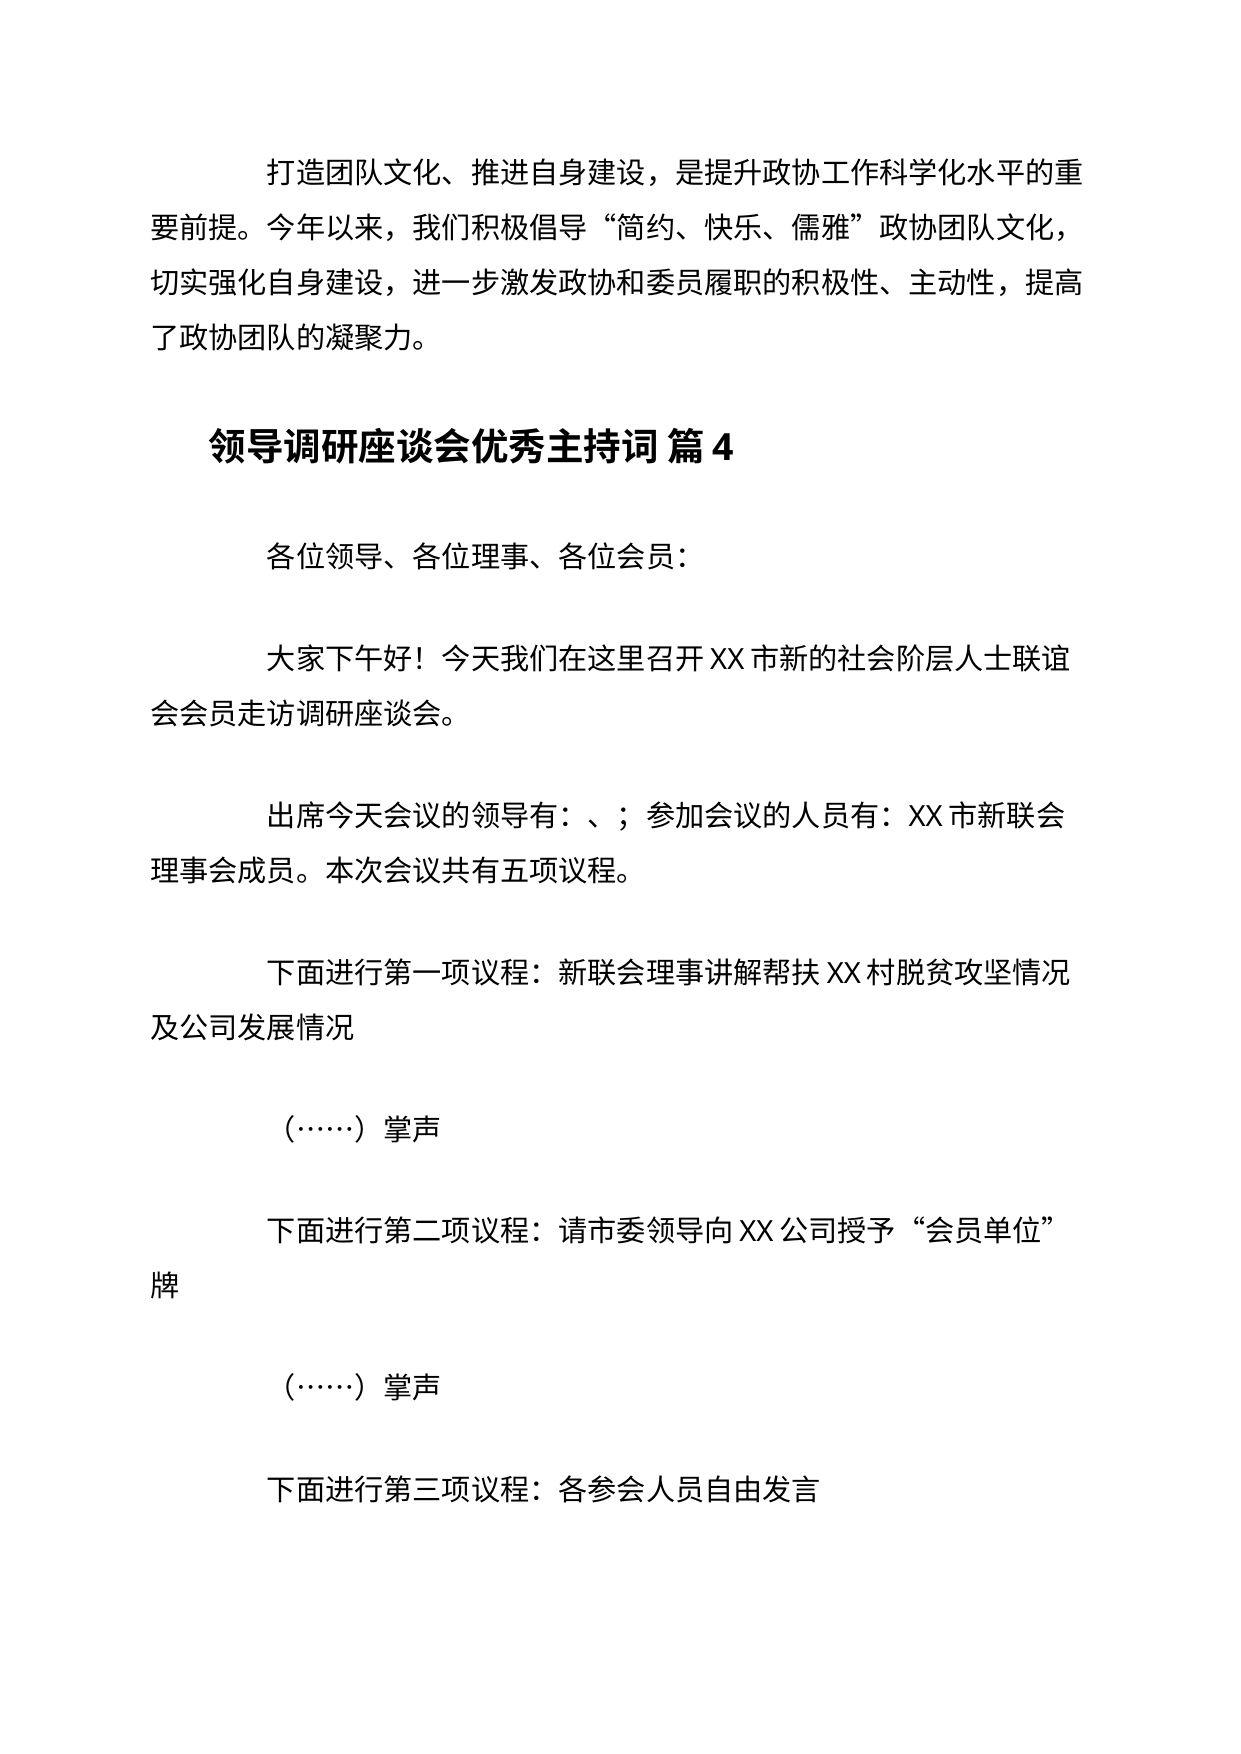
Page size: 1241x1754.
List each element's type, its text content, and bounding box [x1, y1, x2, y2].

text 下面进行第二项议程：请市委领导向XX公司授予“会员单位”牌 [150, 1208, 1090, 1305]
text 出席今天会议的领导有：、；参加会议的人员有：XX市新联会理事会成员。本次会议共有五项议程。 [150, 793, 1090, 890]
text 各位领导、各位理事、各位会员： [150, 534, 1090, 576]
text 下面进行第三项议程：各参会人员自由发言 [150, 1466, 1090, 1509]
text 下面进行第一项议程：新联会理事讲解帮扶XX村脱贫攻坚情况及公司发展情况 [150, 949, 1090, 1047]
text （……）掌声 [150, 1106, 1090, 1148]
text 大家下午好！今天我们在这里召开XX市新的社会阶层人士联谊会会员走访调研座谈会。 [150, 636, 1090, 733]
text （……）掌声 [150, 1365, 1090, 1407]
text 领导调研座谈会优秀主持词 篇4 [150, 416, 1090, 471]
text 打造团队文化、推进自身建设，是提升政协工作科学化水平的重要前提。今年以来，我们积极倡导“简约、快乐、儒雅”政协团队文化，切实强化自身建设，进一步激发政协和委员履职的积极性、主动性，提高了政协团队的凝聚力。 [150, 150, 1090, 357]
